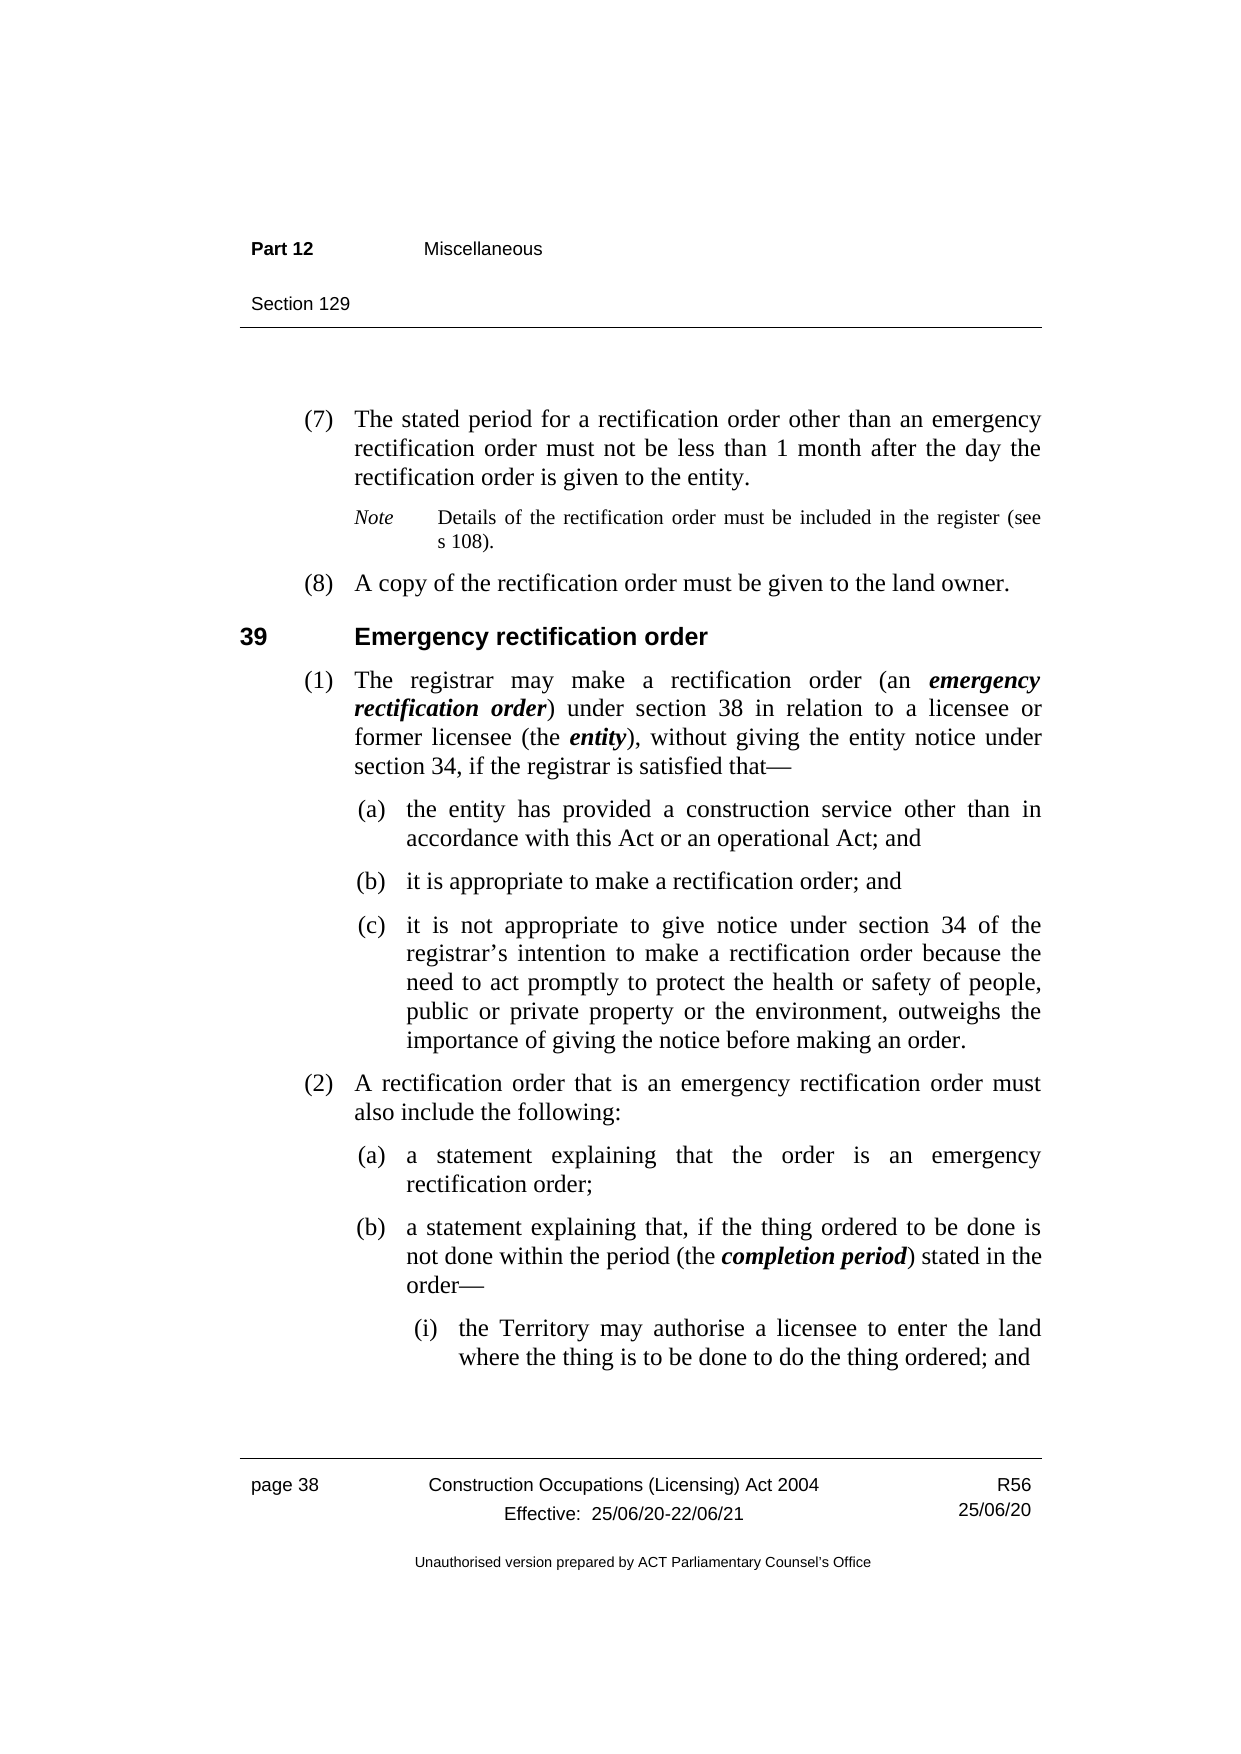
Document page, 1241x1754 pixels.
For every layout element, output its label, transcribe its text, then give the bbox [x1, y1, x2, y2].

text (a) a statement explaining that the order is an emergency rectification order; [239, 1140, 1042, 1198]
text Note Details of the rectification order must be included in the register (see s 108). [354, 505, 1042, 553]
text (a) the entity has provided a construction service other than in accordance with this Act or an operational Act; and [239, 794, 1042, 852]
text (b) a statement explaining that, if the thing ordered to be done is not done within the period (the completion period) stated in the order— [239, 1212, 1042, 1298]
text (i) the Territory may authorise a licensee to enter the land where the thing is to be done to do the thing ordered; and [239, 1313, 1042, 1371]
text (c) it is not appropriate to give notice under section 34 of the registrar’s intention to make a rectification order because the need to act promptly to protect the health or safety of people, public or private property or the environment, outweighs the importance of giving the notice before making an order. [239, 910, 1042, 1053]
text (1) The registrar may make a rectification order (an emergency rectification order) under section 38 in relation to a licensee or former licensee (the entity), without giving the entity notice under section 34, if the registrar is satisfied that— [239, 665, 1042, 780]
text (7) The stated period for a rectification order other than an emergency rectification order must not be less than 1 month after the day the rectification order is given to the entity. [239, 404, 1042, 490]
text (b) it is appropriate to make a rectification order; and [239, 866, 1042, 895]
text 39 Emergency rectification order [239, 621, 1042, 650]
text (8) A copy of the rectification order must be given to the land owner. [239, 568, 1042, 596]
text (2) A rectification order that is an emergency rectification order must also include the following: [239, 1068, 1042, 1126]
